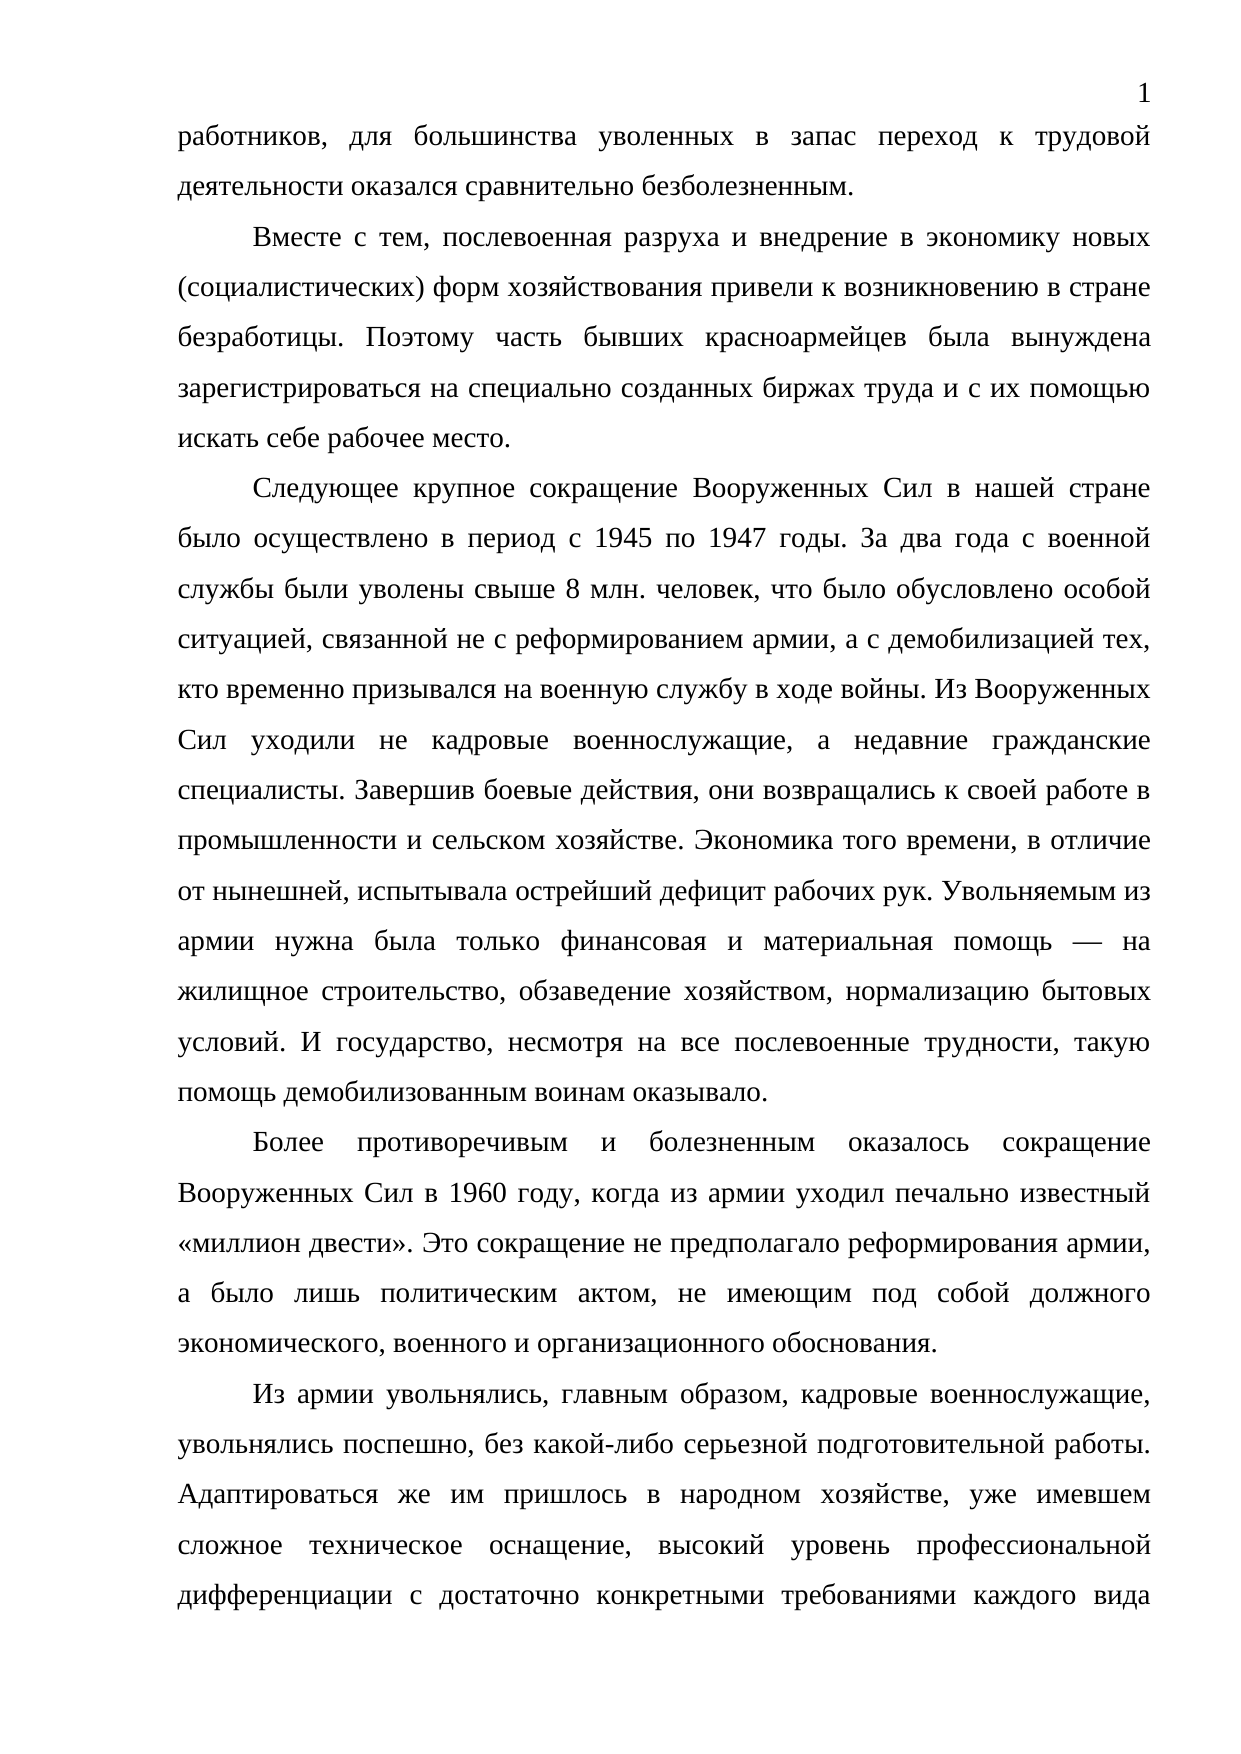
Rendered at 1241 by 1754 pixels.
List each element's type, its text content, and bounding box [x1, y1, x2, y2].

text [177, 1376, 1152, 1611]
text Следующее крупное сокращение Вооруженных Сил в нашей стране было осуществлено в период с 1945 по 1947 годы. За два года с военной службы были уволены свыше 8 млн. человек, что было обусловлено особой ситуацией, связанной не с реформированием армии, а с демобилизацией тех, кто временно призывался на военную службу в ходе войны. Из Вооруженных Сил уходили не кадровые военнослужащие, а недавние гражданские специалисты. Завершив боевые действия, они возвращались к своей работе в промышленности и сельском хозяйстве. Экономика того времени, в отличие от нынешней, испытывала острейший дефицит рабочих рук. Увольняемым из армии нужна была только финансовая и материальная помощь — на жилищное строительство, обзаведение хозяйством, нормализацию бытовых условий. И государство, несмотря на все послевоенные трудности, такую помощь демобилизованным воинам оказывало. [177, 470, 1152, 1108]
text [177, 118, 1152, 202]
text Более противоречивым и болезненным оказалось сокращение Вооруженных Сил в 1960 году, когда из армии уходил печально известный «миллион двести». Это сокращение не предполагало реформирования армии, а было лишь политическим актом, не имеющим под собой должного экономического, военного и организационного обоснования. [177, 1124, 1152, 1359]
text Вместе с тем, послевоенная разруха и внедрение в экономику новых (социалистических) форм хозяйствования привели к возникновению в стране безработицы. Поэтому часть бывших красноармейцев была вынуждена зарегистрироваться на специально созданных биржах труда и с их помощью искать себе рабочее место. [177, 219, 1152, 453]
